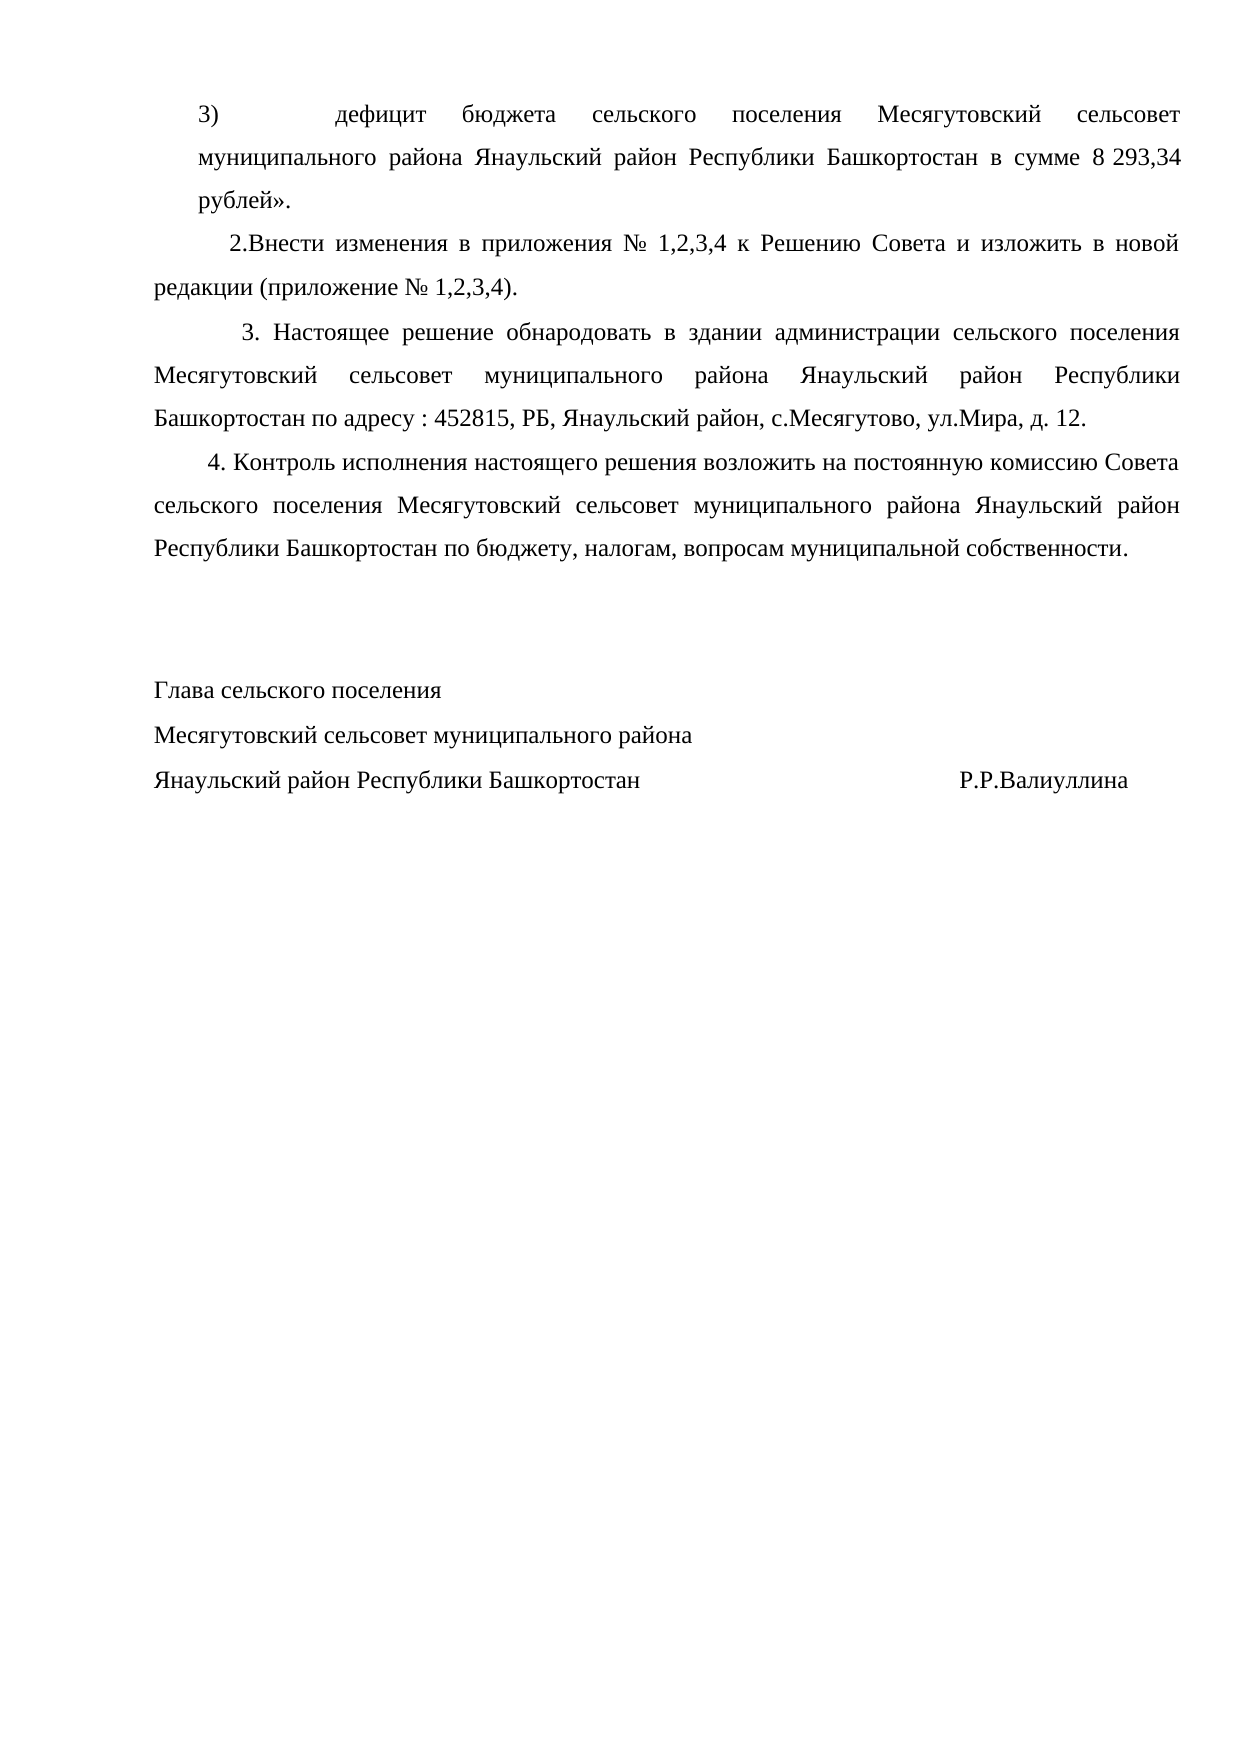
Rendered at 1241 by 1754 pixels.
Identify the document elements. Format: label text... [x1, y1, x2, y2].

text 3. Настоящее решение обнародовать в здании администрации сельского поселения Месягутовский сельсовет муниципального района Янаульский район Республики Башкортостан по адресу : 452815, РБ, Янаульский район, с.Месягутово, ул.Мира, д. 12. [153, 317, 1181, 432]
text 2.Внести изменения в приложения № 1,2,3,4 к Решению Совета и изложить в новой редакции (приложение № 1,2,3,4). [153, 228, 1181, 300]
text Месягутовский сельсовет муниципального района [153, 710, 1137, 752]
text Глава сельского поселения [153, 665, 1137, 707]
text 4. Контроль исполнения настоящего решения возложить на постоянную комиссию Совета сельского поселения Месягутовский сельсовет муниципального района Янаульский район Республики Башкортостан по бюджету, налогам, вопросам муниципальной собственности. [153, 447, 1181, 562]
list дефицит бюджета сельского поселения Месягутовский сельсовет муниципального района Янаульский район Республики Башкортостан в сумме 8 293,34 рублей». [198, 99, 1181, 214]
text Янаульский район Республики Башкортостан Р.Р.Валиуллина [153, 755, 1137, 797]
